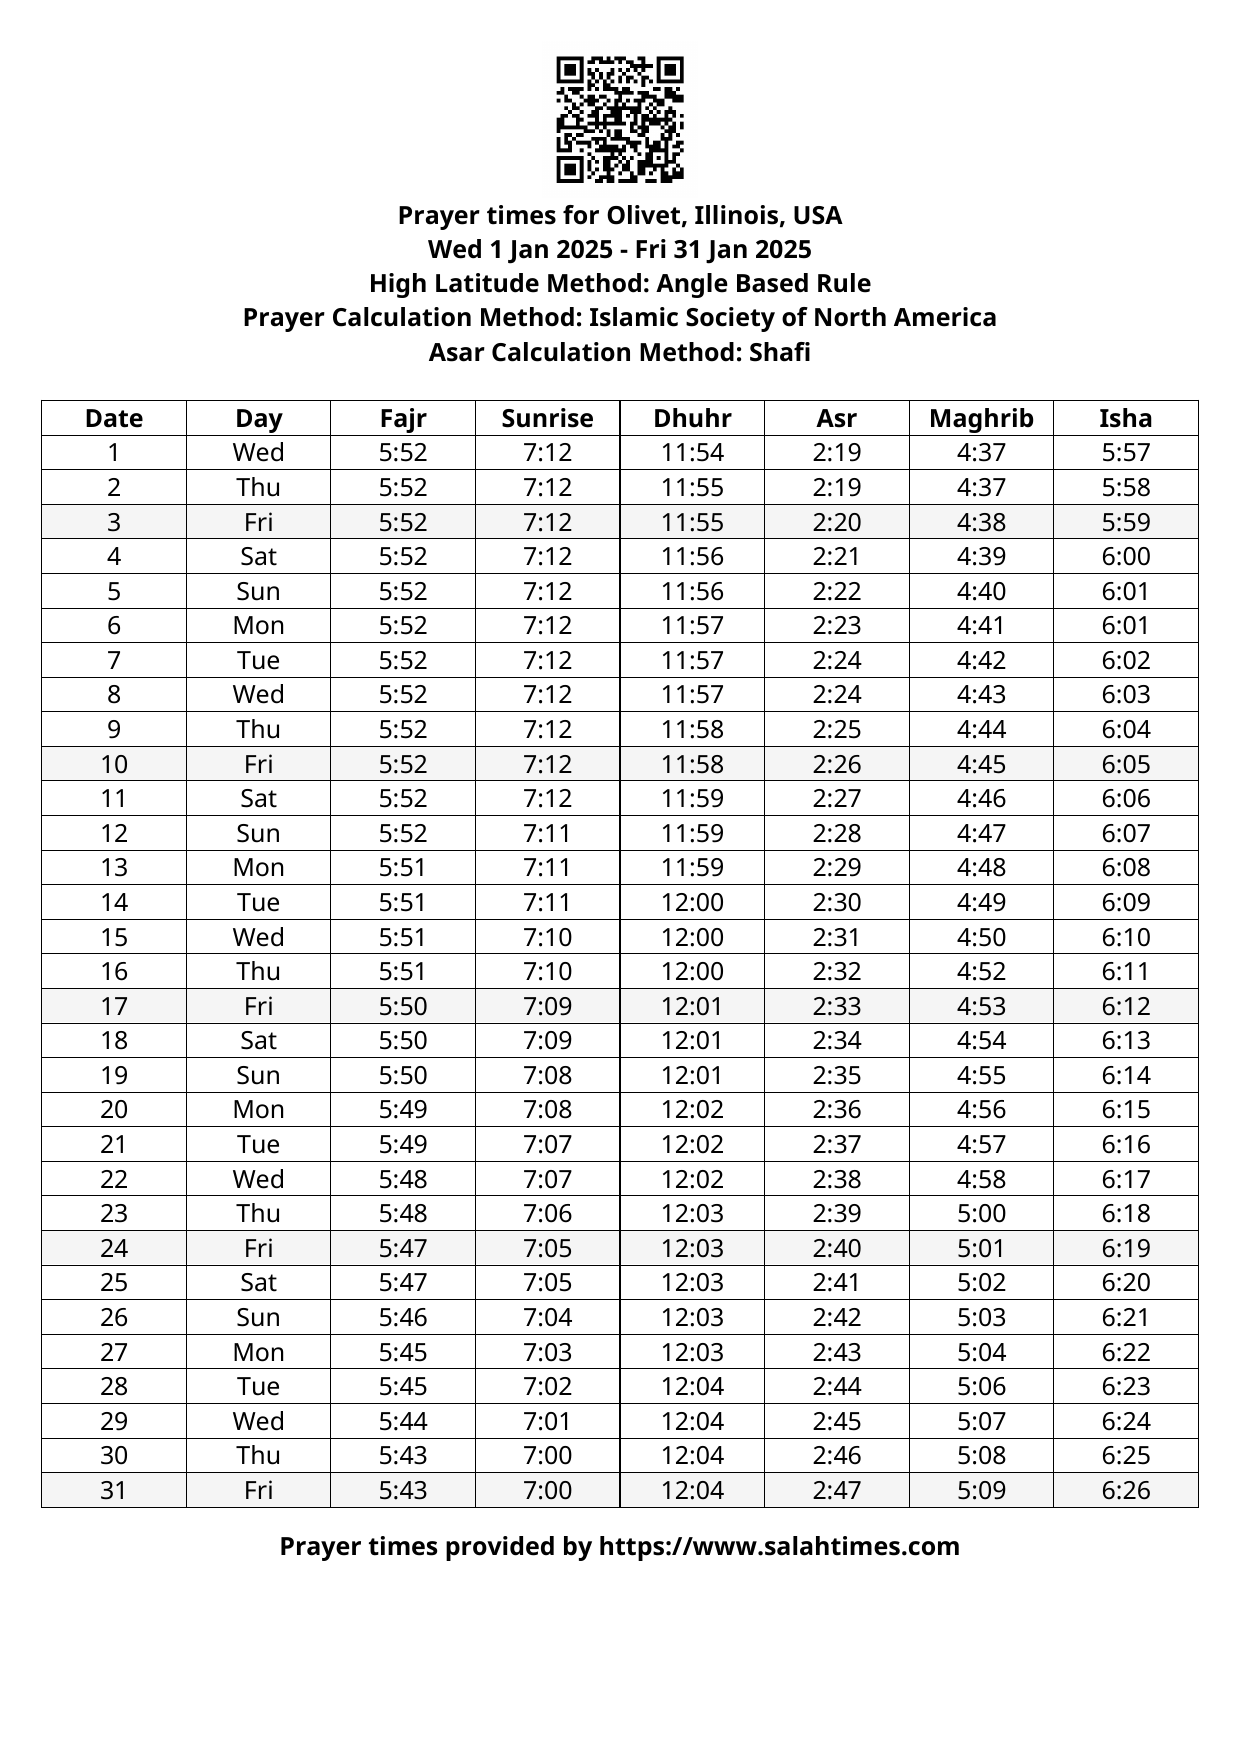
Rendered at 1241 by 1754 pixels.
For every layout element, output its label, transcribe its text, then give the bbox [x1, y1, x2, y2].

table_cell 4:39 [910, 539, 1053, 573]
table_cell Thu [187, 712, 330, 746]
text Prayer times for Olivet, Illinois, USA [42, 198, 1198, 232]
table_cell 7:12 [476, 609, 619, 642]
table_cell 7:12 [476, 747, 619, 780]
table_cell 6:09 [1054, 885, 1198, 919]
table_cell 5:52 [331, 470, 475, 504]
table_cell Sun [187, 1058, 330, 1092]
table_cell 5:51 [331, 954, 475, 988]
table_cell 5:52 [331, 574, 475, 607]
table_cell 4:41 [910, 609, 1053, 642]
table_cell 19 [42, 1058, 186, 1092]
table_cell 12:03 [621, 1335, 764, 1368]
table_cell 4:38 [910, 505, 1053, 538]
table_cell 5:52 [331, 609, 475, 642]
table_cell 9 [42, 712, 186, 746]
table_cell 12:00 [621, 920, 764, 953]
table_cell 5:02 [910, 1266, 1053, 1299]
table_cell Tue [187, 1369, 330, 1403]
table_cell 6:26 [1054, 1473, 1198, 1507]
table_cell 2:23 [765, 609, 909, 642]
table_cell 7:10 [476, 920, 619, 953]
text Prayer Calculation Method: Islamic Society of North America [42, 300, 1198, 334]
table_cell 2:33 [765, 989, 909, 1022]
table_cell 6:01 [1054, 609, 1198, 642]
table_cell 12:04 [621, 1439, 764, 1472]
table_cell Mon [187, 609, 330, 642]
table_cell 5:52 [331, 436, 475, 469]
table_cell 2:39 [765, 1196, 909, 1230]
table_cell 6:12 [1054, 989, 1198, 1022]
table_header Date [42, 401, 186, 434]
table_cell 4:58 [910, 1162, 1053, 1195]
table_cell 12:02 [621, 1093, 764, 1126]
table_cell 12:01 [621, 1058, 764, 1092]
table_cell 18 [42, 1024, 186, 1057]
table_cell 6:13 [1054, 1024, 1198, 1057]
table_cell 5:00 [910, 1196, 1053, 1230]
table_cell Thu [187, 470, 330, 504]
table_cell 21 [42, 1127, 186, 1161]
table_cell Thu [187, 1439, 330, 1472]
table_cell 6:10 [1054, 920, 1198, 953]
table_cell 5:51 [331, 920, 475, 953]
table_cell 12:01 [621, 989, 764, 1022]
table_cell 4:55 [910, 1058, 1053, 1092]
table_cell 22 [42, 1162, 186, 1195]
table_cell 6:17 [1054, 1162, 1198, 1195]
table_cell 7:12 [476, 781, 619, 815]
table_cell 12:00 [621, 954, 764, 988]
table_cell 4:37 [910, 436, 1053, 469]
table_cell Sat [187, 1266, 330, 1299]
table_cell 12:01 [621, 1024, 764, 1057]
table_cell 7:12 [476, 643, 619, 677]
table_cell 7:02 [476, 1369, 619, 1403]
table_cell 12:00 [621, 885, 764, 919]
table_cell Sun [187, 574, 330, 607]
table_cell 2:21 [765, 539, 909, 573]
table_cell 10 [42, 747, 186, 780]
table_cell 4:45 [910, 747, 1053, 780]
table_cell 7:12 [476, 678, 619, 711]
table_cell 2:29 [765, 851, 909, 884]
table_cell 7:09 [476, 1024, 619, 1057]
table_cell 12 [42, 816, 186, 849]
table_cell 2:30 [765, 885, 909, 919]
table_cell 2 [42, 470, 186, 504]
table_cell 6:25 [1054, 1439, 1198, 1472]
table_cell 11:56 [621, 574, 764, 607]
table_cell 6:16 [1054, 1127, 1198, 1161]
table_cell 2:43 [765, 1335, 909, 1368]
table_cell 5:52 [331, 712, 475, 746]
table_cell 12:04 [621, 1473, 764, 1507]
table_cell 7:08 [476, 1093, 619, 1126]
table_cell 4:57 [910, 1127, 1053, 1161]
table_cell 3 [42, 505, 186, 538]
table_cell 5:57 [1054, 436, 1198, 469]
table_cell 5:50 [331, 1058, 475, 1092]
table_cell 2:41 [765, 1266, 909, 1299]
table_cell 7 [42, 643, 186, 677]
table_header Fajr [331, 401, 475, 434]
table_cell 6:18 [1054, 1196, 1198, 1230]
table_cell 16 [42, 954, 186, 988]
table_cell 7:06 [476, 1196, 619, 1230]
table_cell 2:28 [765, 816, 909, 849]
table_cell 5:06 [910, 1369, 1053, 1403]
table_cell 5:48 [331, 1196, 475, 1230]
table_cell 5:43 [331, 1473, 475, 1507]
table_cell 12:02 [621, 1162, 764, 1195]
table_cell 5:43 [331, 1439, 475, 1472]
table_cell 7:05 [476, 1231, 619, 1264]
table_cell 12:04 [621, 1369, 764, 1403]
table_cell 7:04 [476, 1300, 619, 1334]
table_cell 4:49 [910, 885, 1053, 919]
table_cell 2:24 [765, 643, 909, 677]
table_cell 6:20 [1054, 1266, 1198, 1299]
table_cell 4:40 [910, 574, 1053, 607]
table_cell 2:25 [765, 712, 909, 746]
table_cell Fri [187, 1231, 330, 1264]
table_cell 7:11 [476, 816, 619, 849]
table_cell 4:52 [910, 954, 1053, 988]
table_cell 6:08 [1054, 851, 1198, 884]
table_cell 5:59 [1054, 505, 1198, 538]
table_cell 6 [42, 609, 186, 642]
table_cell 2:42 [765, 1300, 909, 1334]
table_cell 7:05 [476, 1266, 619, 1299]
table_cell 6:02 [1054, 643, 1198, 677]
table_cell Fri [187, 747, 330, 780]
table_header Isha [1054, 401, 1198, 434]
table_cell 2:31 [765, 920, 909, 953]
table_cell 12:03 [621, 1300, 764, 1334]
table_cell 7:11 [476, 851, 619, 884]
table_cell 30 [42, 1439, 186, 1472]
table_cell 5:52 [331, 816, 475, 849]
table_header Day [187, 401, 330, 434]
table_cell 2:35 [765, 1058, 909, 1092]
table_cell 5:58 [1054, 470, 1198, 504]
table_cell Mon [187, 1093, 330, 1126]
table_cell 2:45 [765, 1404, 909, 1437]
table_cell 2:32 [765, 954, 909, 988]
table_cell 20 [42, 1093, 186, 1126]
table_cell 7:03 [476, 1335, 619, 1368]
table_cell 5:07 [910, 1404, 1053, 1437]
table_cell 4:44 [910, 712, 1053, 746]
table_cell 2:37 [765, 1127, 909, 1161]
table_cell 6:03 [1054, 678, 1198, 711]
table_cell Tue [187, 643, 330, 677]
table_cell 7:07 [476, 1162, 619, 1195]
table_cell Wed [187, 436, 330, 469]
table_cell 4:46 [910, 781, 1053, 815]
table_cell 11:59 [621, 851, 764, 884]
table_cell 25 [42, 1266, 186, 1299]
table_cell 6:05 [1054, 747, 1198, 780]
table_cell 7:00 [476, 1473, 619, 1507]
table_cell 2:36 [765, 1093, 909, 1126]
table_cell 6:01 [1054, 574, 1198, 607]
table_cell 11:54 [621, 436, 764, 469]
text Asar Calculation Method: Shafi [42, 334, 1198, 368]
table_cell 4:43 [910, 678, 1053, 711]
table_cell 5:52 [331, 747, 475, 780]
table_cell 4:50 [910, 920, 1053, 953]
table_cell 5:49 [331, 1093, 475, 1126]
table_cell 11:57 [621, 678, 764, 711]
table_cell 5:48 [331, 1162, 475, 1195]
table_cell 11:55 [621, 505, 764, 538]
table_cell Mon [187, 851, 330, 884]
table_cell 6:19 [1054, 1231, 1198, 1264]
table_cell 6:23 [1054, 1369, 1198, 1403]
table_cell 6:22 [1054, 1335, 1198, 1368]
table_cell 12:03 [621, 1196, 764, 1230]
table_cell 2:22 [765, 574, 909, 607]
table_cell 11:58 [621, 747, 764, 780]
table_cell 12:03 [621, 1231, 764, 1264]
table_cell 24 [42, 1231, 186, 1264]
table_cell 2:19 [765, 436, 909, 469]
table_cell 5:46 [331, 1300, 475, 1334]
table_cell Thu [187, 1196, 330, 1230]
table_cell 5:44 [331, 1404, 475, 1437]
table_cell 2:24 [765, 678, 909, 711]
table_cell 5:52 [331, 505, 475, 538]
table_cell 4:42 [910, 643, 1053, 677]
table_cell 7:10 [476, 954, 619, 988]
table_cell 7:12 [476, 539, 619, 573]
table_cell 6:11 [1054, 954, 1198, 988]
table_cell 5:08 [910, 1439, 1053, 1472]
table_cell 7:00 [476, 1439, 619, 1472]
table_cell 4:56 [910, 1093, 1053, 1126]
table_cell 15 [42, 920, 186, 953]
table_cell 11:55 [621, 470, 764, 504]
table_cell 6:06 [1054, 781, 1198, 815]
table_cell 7:12 [476, 436, 619, 469]
picture [542, 41, 699, 198]
table_cell 14 [42, 885, 186, 919]
table_cell Wed [187, 920, 330, 953]
table_cell Fri [187, 505, 330, 538]
table_cell 2:19 [765, 470, 909, 504]
table_cell 4:47 [910, 816, 1053, 849]
table_cell 6:14 [1054, 1058, 1198, 1092]
table_cell 4:48 [910, 851, 1053, 884]
table_header Sunrise [476, 401, 619, 434]
table_cell 2:44 [765, 1369, 909, 1403]
table_cell 5:47 [331, 1231, 475, 1264]
table_cell 6:21 [1054, 1300, 1198, 1334]
table_cell Sat [187, 539, 330, 573]
table_cell Fri [187, 989, 330, 1022]
table_cell Mon [187, 1335, 330, 1368]
table_cell 7:11 [476, 885, 619, 919]
table_cell 5:04 [910, 1335, 1053, 1368]
table_header Asr [765, 401, 909, 434]
table_cell 12:04 [621, 1404, 764, 1437]
text Wed 1 Jan 2025 - Fri 31 Jan 2025 [42, 232, 1198, 266]
table_cell 11 [42, 781, 186, 815]
table_cell 31 [42, 1473, 186, 1507]
table_cell 5:52 [331, 539, 475, 573]
table_cell Tue [187, 885, 330, 919]
table_cell 2:34 [765, 1024, 909, 1057]
table_cell 2:26 [765, 747, 909, 780]
table_cell 4:54 [910, 1024, 1053, 1057]
table_cell 6:15 [1054, 1093, 1198, 1126]
table_cell 8 [42, 678, 186, 711]
table_cell 7:12 [476, 574, 619, 607]
table_cell 5:03 [910, 1300, 1053, 1334]
table_cell 7:12 [476, 470, 619, 504]
text High Latitude Method: Angle Based Rule [42, 266, 1198, 300]
table_cell Wed [187, 1162, 330, 1195]
table_cell 5:09 [910, 1473, 1053, 1507]
table_cell Sat [187, 1024, 330, 1057]
table_cell 5:52 [331, 781, 475, 815]
table_cell 4:37 [910, 470, 1053, 504]
table_cell Thu [187, 954, 330, 988]
table_cell 6:04 [1054, 712, 1198, 746]
table_cell 2:40 [765, 1231, 909, 1264]
table_cell 11:59 [621, 816, 764, 849]
table_cell Fri [187, 1473, 330, 1507]
table_cell 12:03 [621, 1266, 764, 1299]
table_cell 5:45 [331, 1335, 475, 1368]
table_cell 23 [42, 1196, 186, 1230]
table_cell 26 [42, 1300, 186, 1334]
table_cell 1 [42, 436, 186, 469]
table_cell 7:01 [476, 1404, 619, 1437]
table_cell Tue [187, 1127, 330, 1161]
table_cell 5:01 [910, 1231, 1053, 1264]
table_cell 13 [42, 851, 186, 884]
table_cell 5:51 [331, 851, 475, 884]
table_cell 11:59 [621, 781, 764, 815]
table_cell 6:00 [1054, 539, 1198, 573]
table_cell 7:12 [476, 505, 619, 538]
table_cell Sun [187, 816, 330, 849]
table_cell 6:24 [1054, 1404, 1198, 1437]
table_cell 5:50 [331, 989, 475, 1022]
table_cell 12:02 [621, 1127, 764, 1161]
table_cell 2:38 [765, 1162, 909, 1195]
table_cell 7:07 [476, 1127, 619, 1161]
table_cell 5:52 [331, 678, 475, 711]
table_cell 11:56 [621, 539, 764, 573]
table_cell 5:47 [331, 1266, 475, 1299]
table_cell 2:27 [765, 781, 909, 815]
table_cell 5:51 [331, 885, 475, 919]
table_cell 5:45 [331, 1369, 475, 1403]
table_cell 5:50 [331, 1024, 475, 1057]
table_cell 27 [42, 1335, 186, 1368]
table_cell 4 [42, 539, 186, 573]
table_cell 7:08 [476, 1058, 619, 1092]
table_cell 2:47 [765, 1473, 909, 1507]
table_cell 28 [42, 1369, 186, 1403]
table_cell Sat [187, 781, 330, 815]
table_cell 11:57 [621, 643, 764, 677]
table_cell 2:20 [765, 505, 909, 538]
table_cell 2:46 [765, 1439, 909, 1472]
table_cell 11:58 [621, 712, 764, 746]
table_header Dhuhr [621, 401, 764, 434]
table_cell 17 [42, 989, 186, 1022]
table_cell 7:12 [476, 712, 619, 746]
table_header Maghrib [910, 401, 1053, 434]
table_cell 7:09 [476, 989, 619, 1022]
table_cell 29 [42, 1404, 186, 1437]
table_cell Wed [187, 678, 330, 711]
table_cell 5:49 [331, 1127, 475, 1161]
table_cell 4:53 [910, 989, 1053, 1022]
table_cell Wed [187, 1404, 330, 1437]
text Prayer times provided by https://www.salahtimes.com [42, 1528, 1198, 1563]
table_cell Sun [187, 1300, 330, 1334]
table_cell 11:57 [621, 609, 764, 642]
table_cell 5:52 [331, 643, 475, 677]
table_cell 5 [42, 574, 186, 607]
table_cell 6:07 [1054, 816, 1198, 849]
